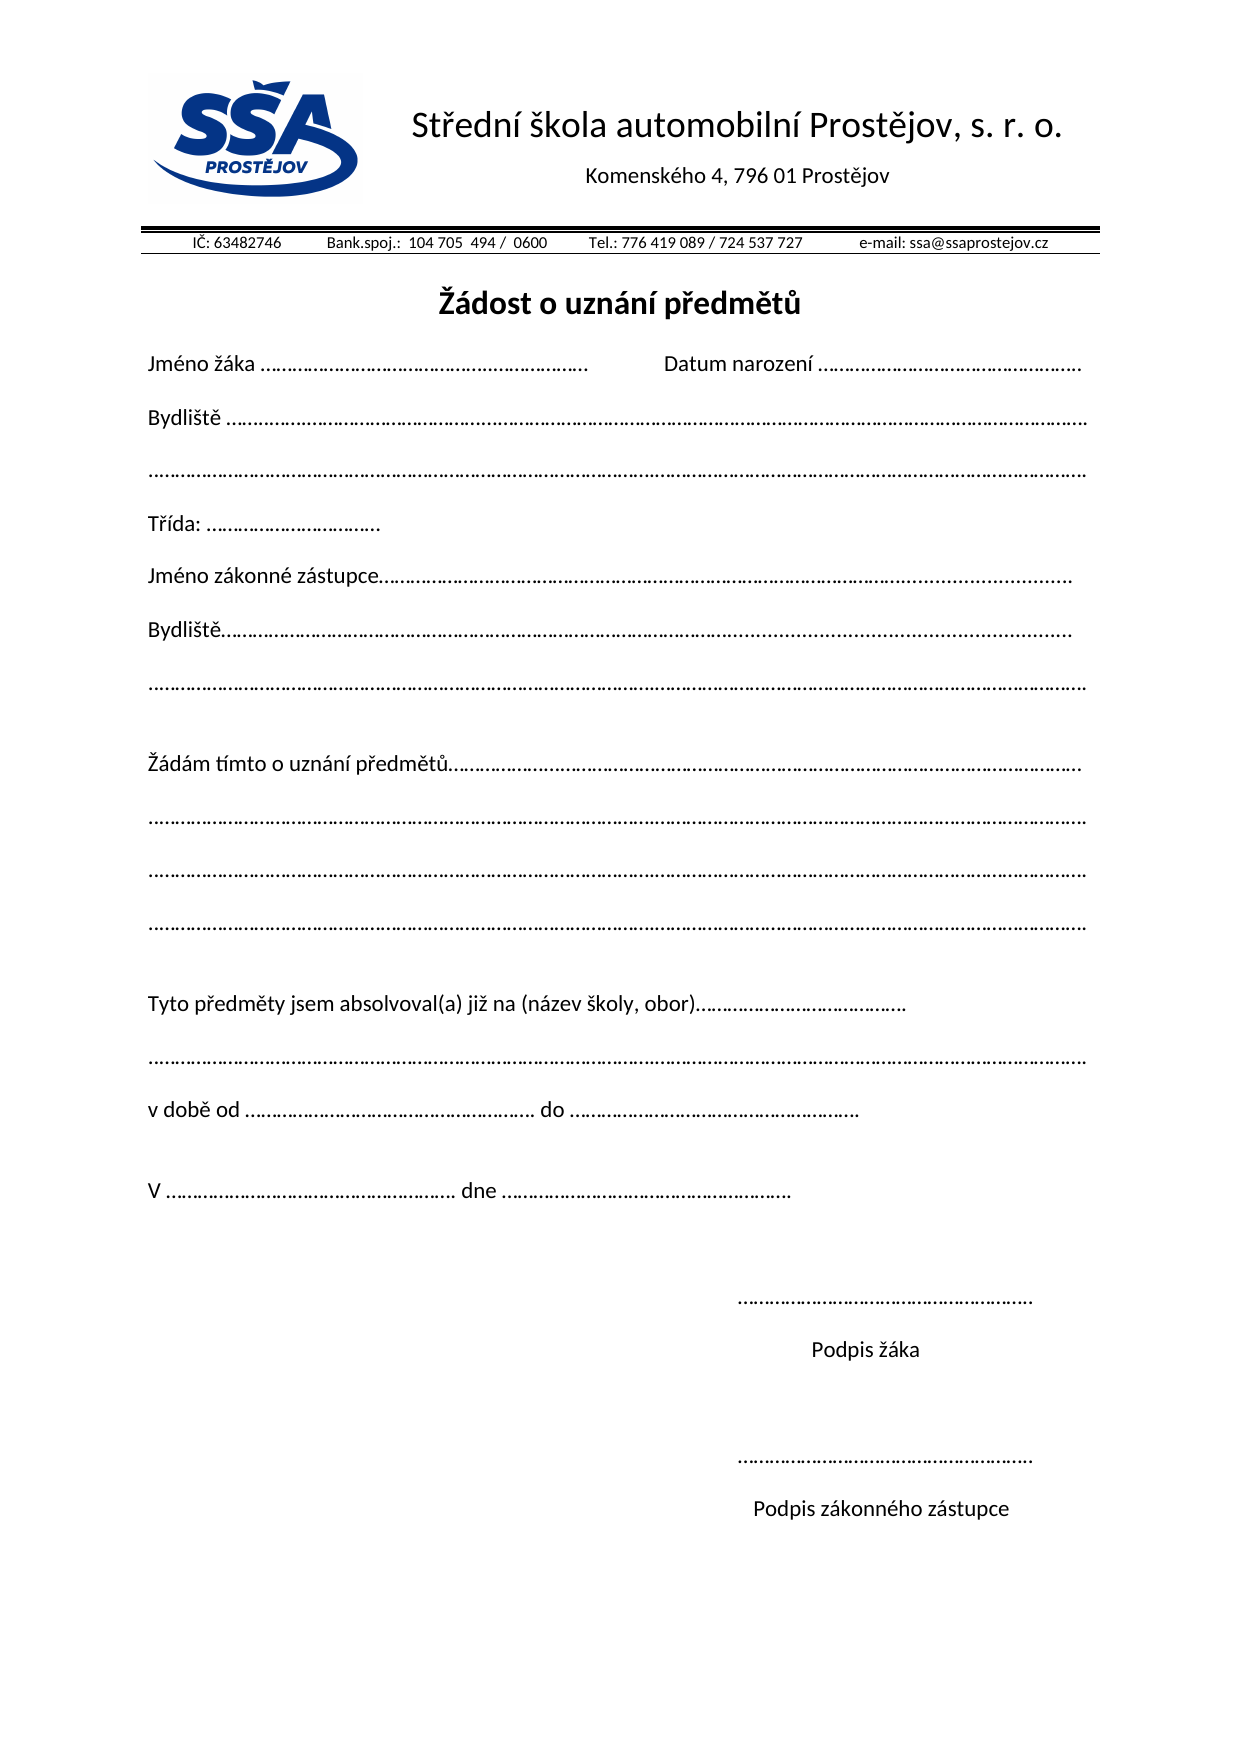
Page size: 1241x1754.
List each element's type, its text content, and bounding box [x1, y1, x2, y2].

text ..………………………………………………………………………………….………………………………………………………………………. [148, 668, 1093, 696]
text ..………………………………………………………………………………….………………………………………………………………………. [148, 802, 1093, 830]
text Jméno žáka ……………………………………..……………… Datum narození ………………………………………….. [148, 349, 1093, 378]
picture [147, 73, 364, 204]
text Třída: …………………………… [148, 509, 1093, 537]
text Jméno zákonné zástupce……………………………………………………………………………………….............................. [148, 562, 1093, 590]
text v době od ………………………………………………. do ………………………………………………. [148, 1095, 1093, 1123]
text Žádost o uznání předmětů [148, 282, 1093, 323]
text Tyto předměty jsem absolvoval(a) již na (název školy, obor)…………………………………. [148, 989, 1093, 1017]
text Podpis žáka [738, 1335, 1093, 1363]
text ..………………………………………………………………………………….………………………………………………………………………. [148, 456, 1093, 484]
text ..………………………………………………………………………………….………………………………………………………………………. [148, 1042, 1093, 1070]
text V ………………………………………………. dne ………………………………………………. [148, 1176, 1093, 1204]
text ..………………………………………………………………………………….………………………………………………………………………. [148, 908, 1093, 936]
text Podpis zákonného zástupce [664, 1494, 1093, 1522]
text Žádám tímto o uznání předmětů………………...……………………………………………………………………………………… [148, 749, 1093, 777]
text Bydliště ……..…….……………………………...…………………………………………………………………………………………………. [148, 403, 1093, 431]
text ..………………………………………………………………………………….………………………………………………………………………. [148, 855, 1093, 883]
text ……………………………………………….. [664, 1441, 1093, 1469]
text ……………………………………………….. [738, 1282, 1093, 1310]
text Bydliště……………………………………………………………………………………............................................................ [148, 615, 1093, 643]
